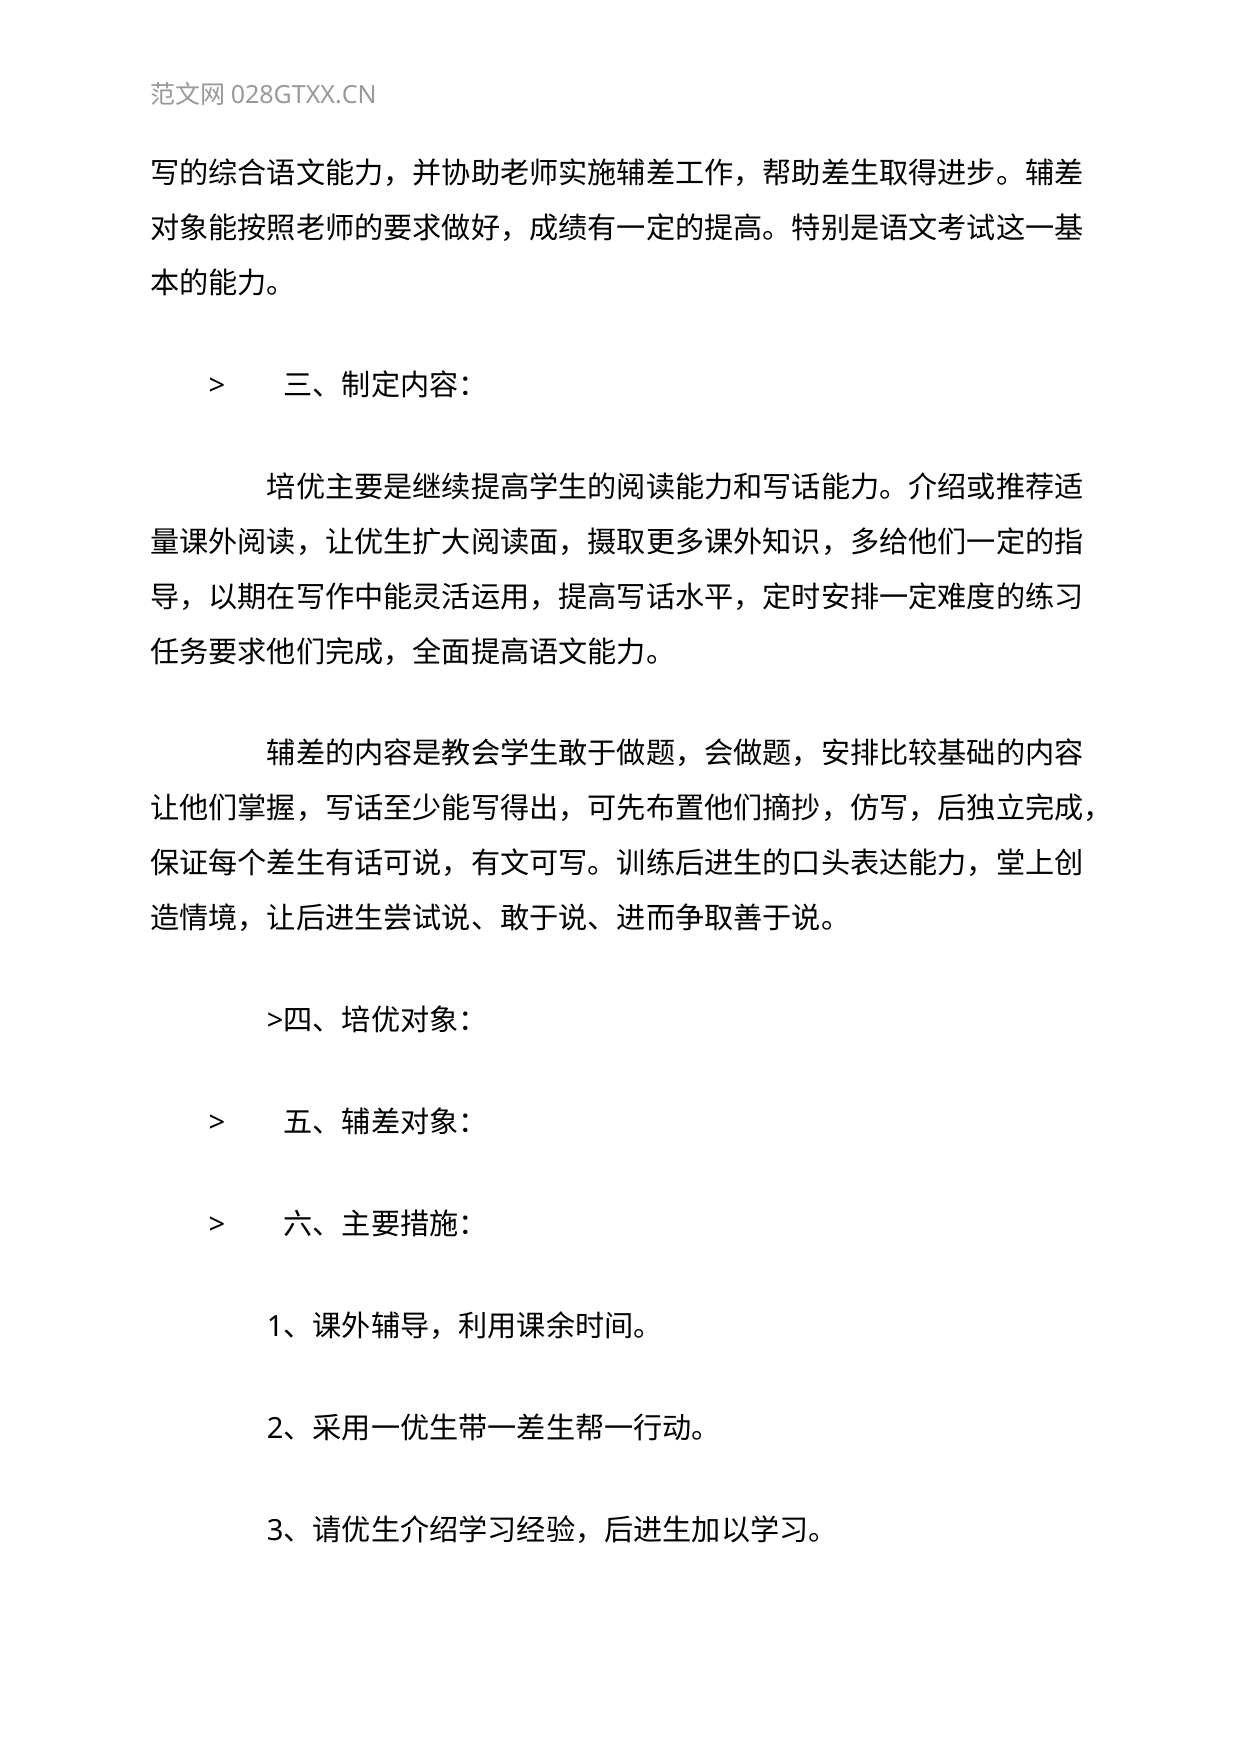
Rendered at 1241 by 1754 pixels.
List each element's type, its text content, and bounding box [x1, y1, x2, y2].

text > 六、主要措施： [150, 1200, 1090, 1243]
text > 五、辅差对象： [150, 1098, 1090, 1141]
text >四、培优对象： [150, 996, 1090, 1039]
text > 三、制定内容： [150, 362, 1090, 404]
text 1、课外辅导，利用课余时间。 [150, 1302, 1090, 1345]
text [150, 150, 1090, 302]
text 2、采用一优生带一差生帮一行动。 [150, 1404, 1090, 1447]
text 辅差的内容是教会学生敢于做题，会做题，安排比较基础的内容让他们掌握，写话至少能写得出，可先布置他们摘抄，仿写，后独立完成，保证每个差生有话可说，有文可写。训练后进生的口头表达能力，堂上创造情境，让后进生尝试说、敢于说、进而争取善于说。 [150, 730, 1090, 937]
text 培优主要是继续提高学生的阅读能力和写话能力。介绍或推荐适量课外阅读，让优生扩大阅读面，摄取更多课外知识，多给他们一定的指导，以期在写作中能灵活运用，提高写话水平，定时安排一定难度的练习任务要求他们完成，全面提高语文能力。 [150, 463, 1090, 671]
text 3、请优生介绍学习经验，后进生加以学习。 [150, 1506, 1090, 1549]
